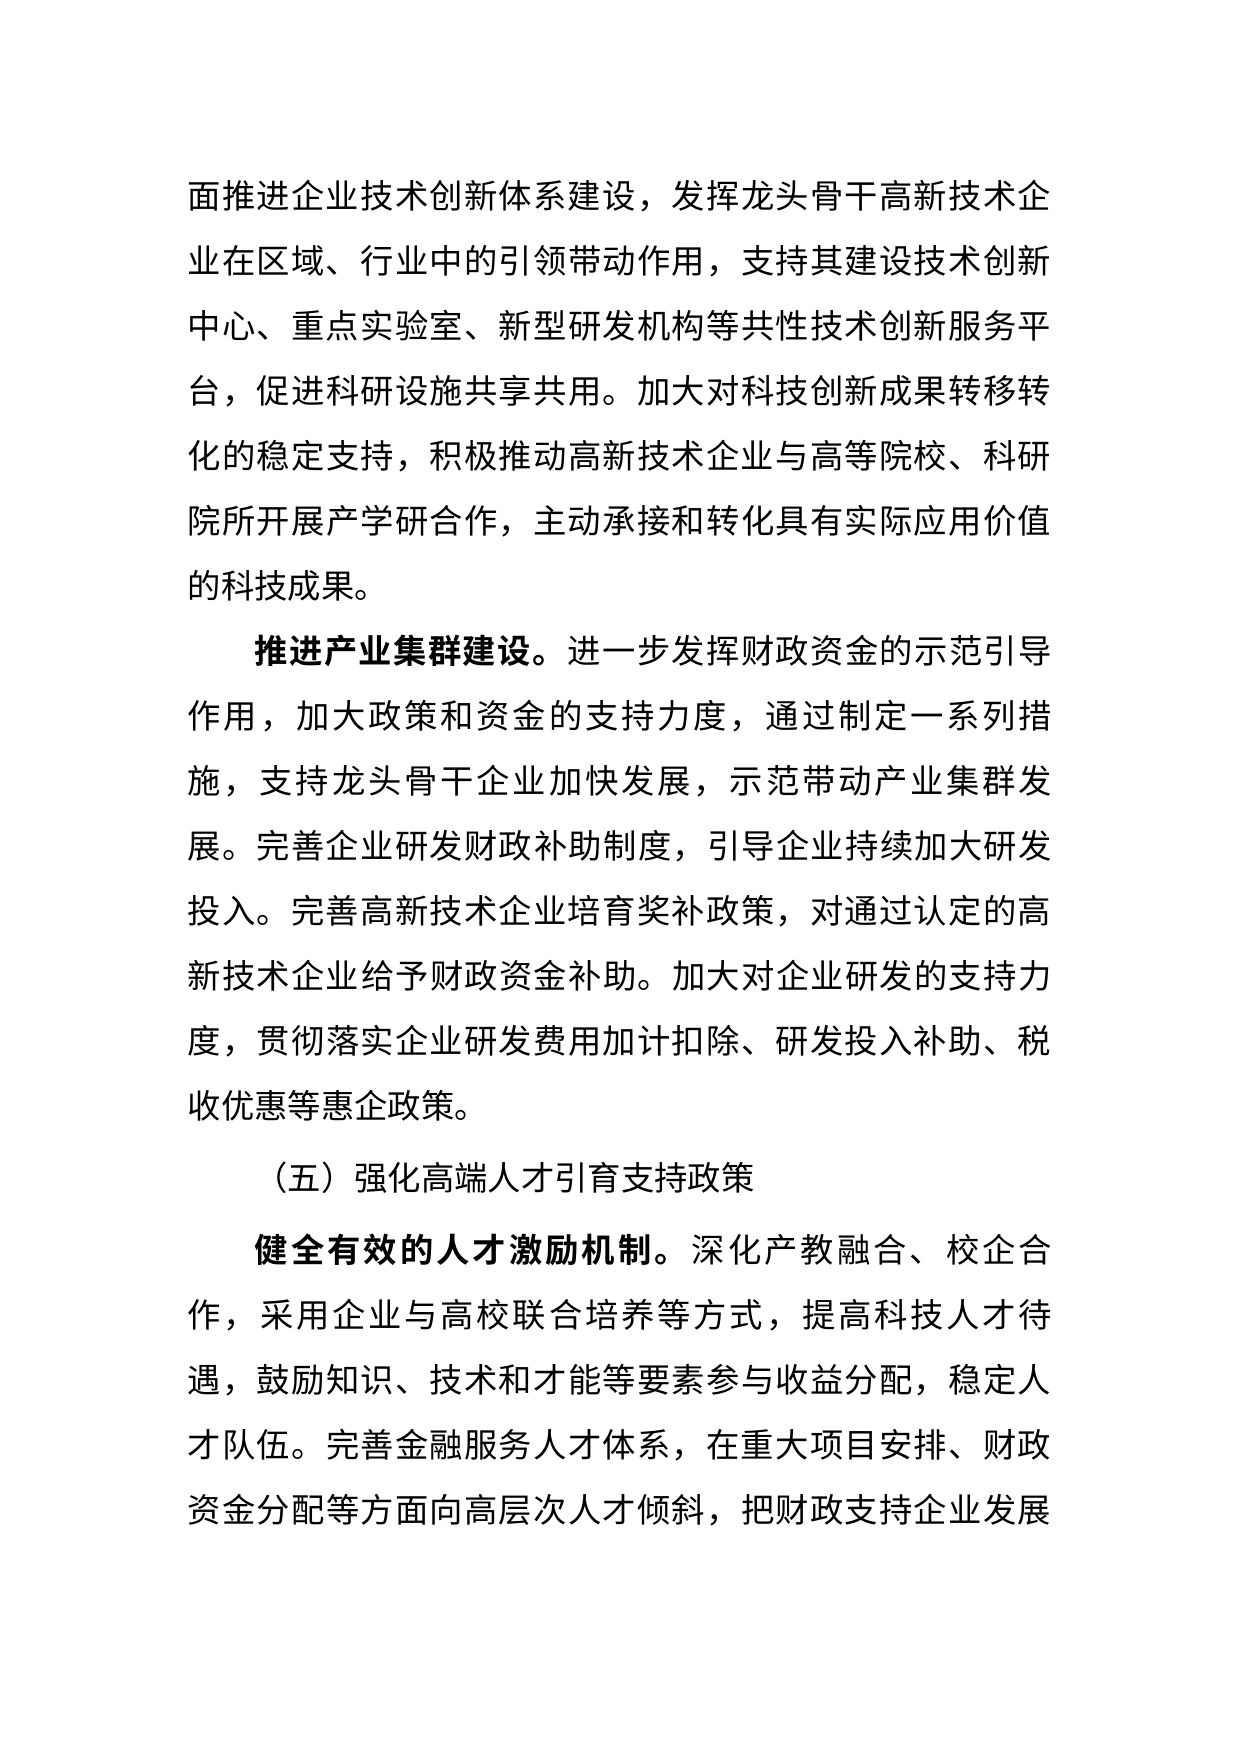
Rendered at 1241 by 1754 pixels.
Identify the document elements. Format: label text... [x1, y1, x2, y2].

subtitle （五）强化高端人才引育支持政策 [187, 1144, 1053, 1209]
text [187, 162, 1053, 617]
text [187, 1216, 1053, 1541]
text 推进产业集群建设。进一步发挥财政资金的示范引导作用，加大政策和资金的支持力度，通过制定一系列措施，支持龙头骨干企业加快发展，示范带动产业集群发展。完善企业研发财政补助制度，引导企业持续加大研发投入。完善高新技术企业培育奖补政策，对通过认定的高新技术企业给予财政资金补助。加大对企业研发的支持力度，贯彻落实企业研发费用加计扣除、研发投入补助、税收优惠等惠企政策。 [187, 617, 1053, 1137]
